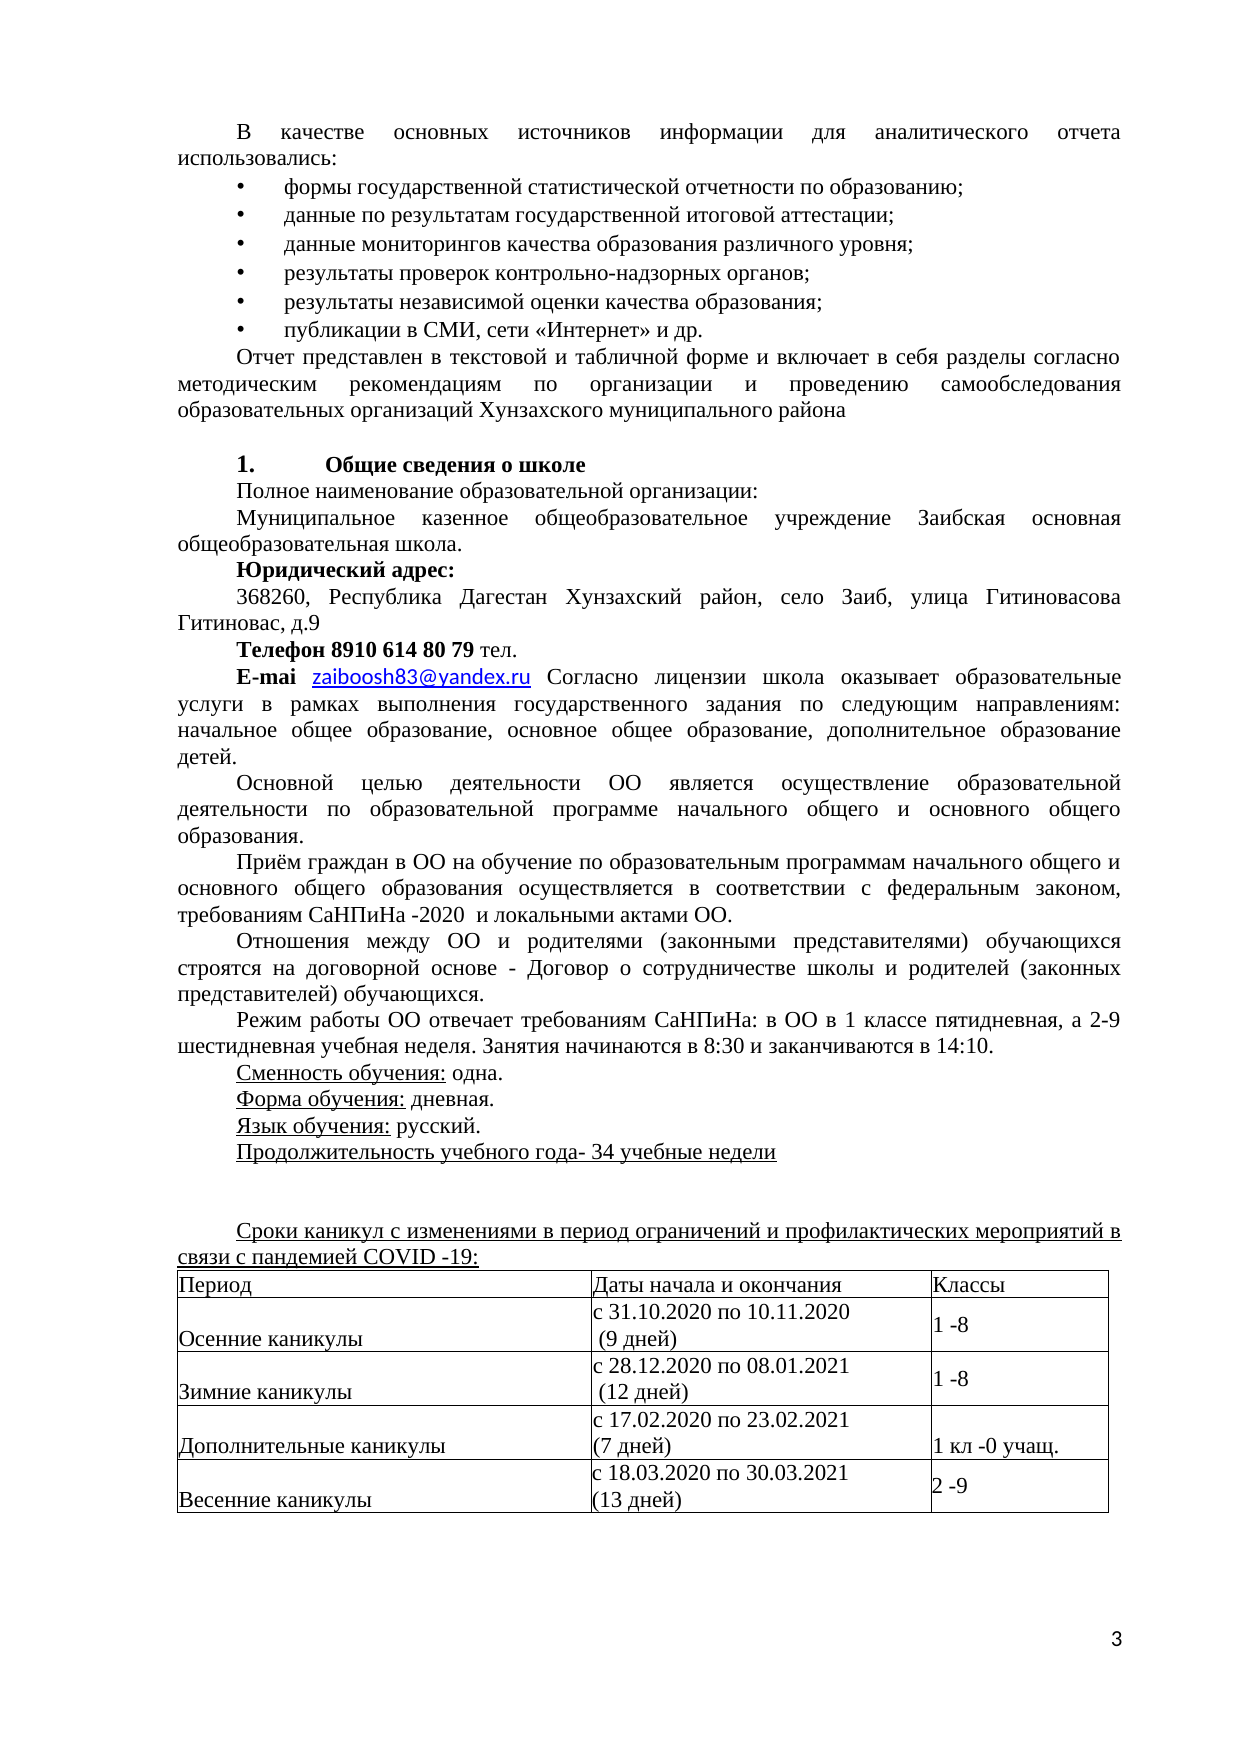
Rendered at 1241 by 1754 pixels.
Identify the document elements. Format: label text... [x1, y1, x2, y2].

table_cell Зимние каникулы [178, 1352, 591, 1405]
list Общие сведения о школе [177, 449, 1122, 477]
text Основной целью деятельности ОО является осуществление образовательной деятельности по образовательной программе начального общего и основного общего образования. [177, 769, 1122, 848]
text Сроки каникул c изменениями в период ограничений и профилактических мероприятий в связи с пандемией COVID -19: [177, 1217, 1122, 1270]
table_cell с 18.03.2020 по 30.03.2021 (13 дней) [592, 1460, 931, 1512]
text Полное наименование образовательной организации: [177, 477, 1122, 504]
text 368260, Республика Дагестан Хунзахский район, село Заиб, улица Гитиновасова Гитиновас, д.9 [177, 583, 1122, 636]
text Продолжительность учебного года- 34 учебные недели [177, 1138, 1122, 1164]
table_cell 2 -9 [932, 1460, 1108, 1512]
table_cell 1 кл -0 учащ. [932, 1406, 1108, 1458]
text Приём граждан в ОО на обучение по образовательным программам начального общего и основного общего образования осуществляется в соответствии с федеральным законом, требованиям СаНПиНа -2020 и локальными актами ОО. [177, 848, 1122, 927]
text В качестве основных источников информации для аналитического отчета использовались: [177, 118, 1122, 171]
list данные мониторингов качества образования различного уровня; [177, 228, 1122, 257]
text Форма обучения: дневная. [177, 1085, 1122, 1112]
list данные по результатам государственной итоговой аттестации; [177, 199, 1122, 228]
list публикации в СМИ, сети «Интернет» и др. [177, 314, 1122, 343]
text Сменность обучения: одна. [177, 1059, 1122, 1085]
text Муниципальное казенное общеобразовательное учреждение Заибская основная общеобразовательная школа. [177, 504, 1122, 557]
table_cell с 17.02.2020 по 23.02.2021 (7 дней) [592, 1406, 931, 1458]
table_cell Осенние каникулы [178, 1298, 591, 1351]
text Отношения между ОО и родителями (законными представителями) обучающихся строятся на договорной основе - Договор о сотрудничестве школы и родителей (законных представителей) обучающихся. [177, 927, 1122, 1006]
text Режим работы ОО отвечает требованиям СаНПиНа: в ОО в 1 классе пятидневная, а 2-9 шестидневная учебная неделя. Занятия начинаются в 8:30 и заканчиваются в 14:10. [177, 1006, 1122, 1059]
table_cell 1 -8 [932, 1298, 1108, 1351]
text Юридический адрес: [177, 557, 951, 583]
text Язык обучения: русский. [177, 1112, 1122, 1138]
table_header Даты начала и окончания [592, 1271, 931, 1297]
text E-mai zaiboosh83@yandex.ru Согласно лицензии школа оказывает образовательные услуги в рамках выполнения государственного задания по следующим направлениям: начальное общее образование, основное общее образование, дополнительное образование детей. [177, 662, 1122, 769]
table_cell Дополнительные каникулы [178, 1406, 591, 1458]
list результаты независимой оценки качества образования; [177, 286, 1122, 314]
table_header Период [178, 1271, 591, 1297]
list результаты проверок контрольно-надзорных органов; [177, 257, 1122, 286]
table_cell с 28.12.2020 по 08.01.2021 (12 дней) [592, 1352, 931, 1405]
table_header Классы [932, 1271, 1108, 1297]
text Отчет представлен в текстовой и табличной форме и включает в себя разделы согласно методическим рекомендациям по организации и проведению самообследования образовательных организаций Хунзахского муниципального района [177, 343, 1122, 422]
text Телефон 8910 614 80 79 тел. [177, 636, 1122, 662]
list формы государственной статистической отчетности по образованию; [177, 171, 1122, 199]
table_cell с 31.10.2020 по 10.11.2020 (9 дней) [592, 1298, 931, 1351]
table_cell Весенние каникулы [178, 1460, 591, 1512]
table_cell 1 -8 [932, 1352, 1108, 1405]
